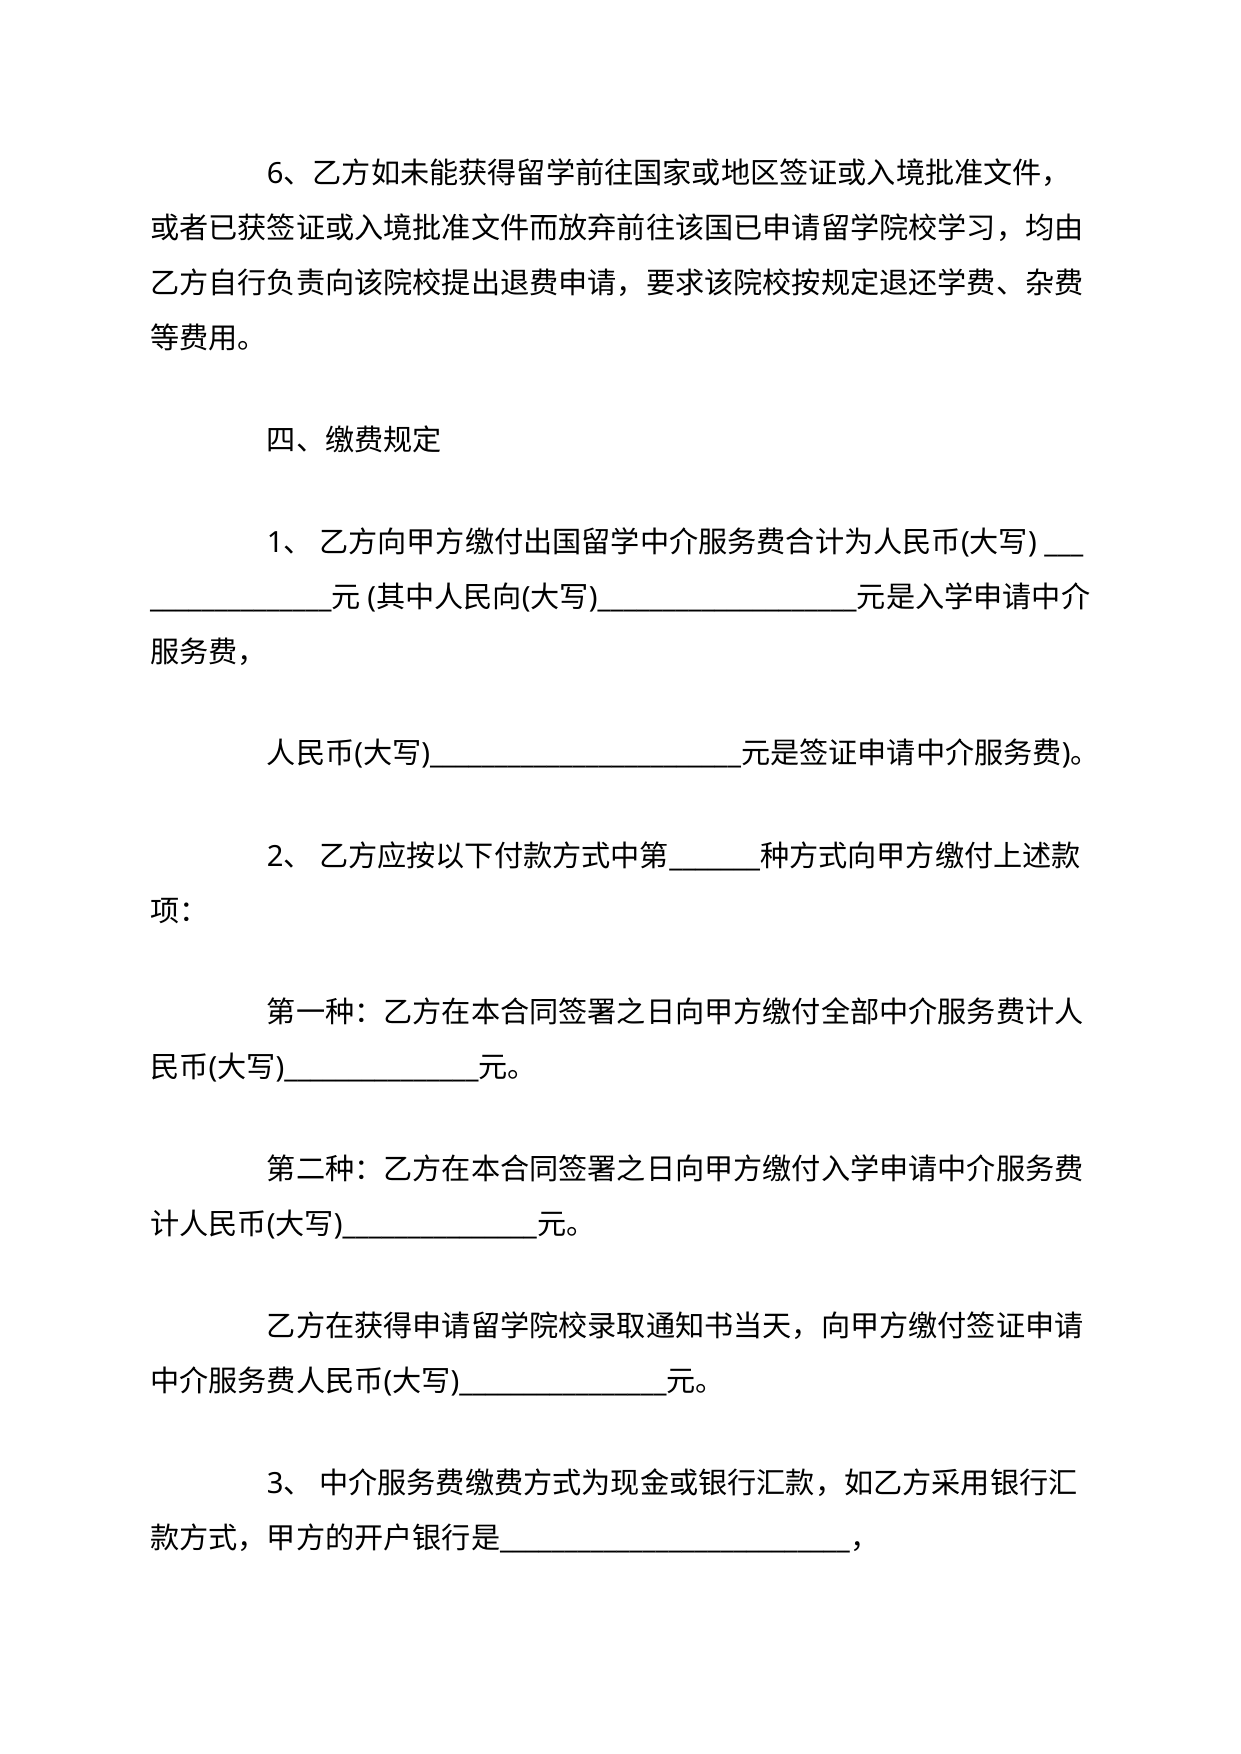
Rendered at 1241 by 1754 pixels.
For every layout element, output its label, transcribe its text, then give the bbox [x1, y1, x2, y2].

text 四、缴费规定 [150, 417, 1090, 459]
text 人民币(大写)________________________元是签证申请中介服务费)。 [150, 730, 1090, 772]
text 乙方在获得申请留学院校录取通知书当天，向甲方缴付签证申请中介服务费人民币(大写)________________元。 [150, 1303, 1090, 1400]
text 2、 乙方应按以下付款方式中第_______种方式向甲方缴付上述款项： [150, 832, 1090, 929]
text 第二种：乙方在本合同签署之日向甲方缴付入学申请中介服务费计人民币(大写)_______________元。 [150, 1146, 1090, 1243]
text 第一种：乙方在本合同签署之日向甲方缴付全部中介服务费计人民币(大写)_______________元。 [150, 989, 1090, 1086]
text 3、 中介服务费缴费方式为现金或银行汇款，如乙方采用银行汇款方式，甲方的开户银行是___________________________， [150, 1459, 1090, 1557]
text 1、 乙方向甲方缴付出国留学中介服务费合计为人民币(大写) _________________元 (其中人民向(大写)____________________元是入学申请中介服务费， [150, 518, 1090, 671]
text 6、乙方如未能获得留学前往国家或地区签证或入境批准文件，或者已获签证或入境批准文件而放弃前往该国已申请留学院校学习，均由乙方自行负责向该院校提出退费申请，要求该院校按规定退还学费、杂费等费用。 [150, 150, 1090, 357]
